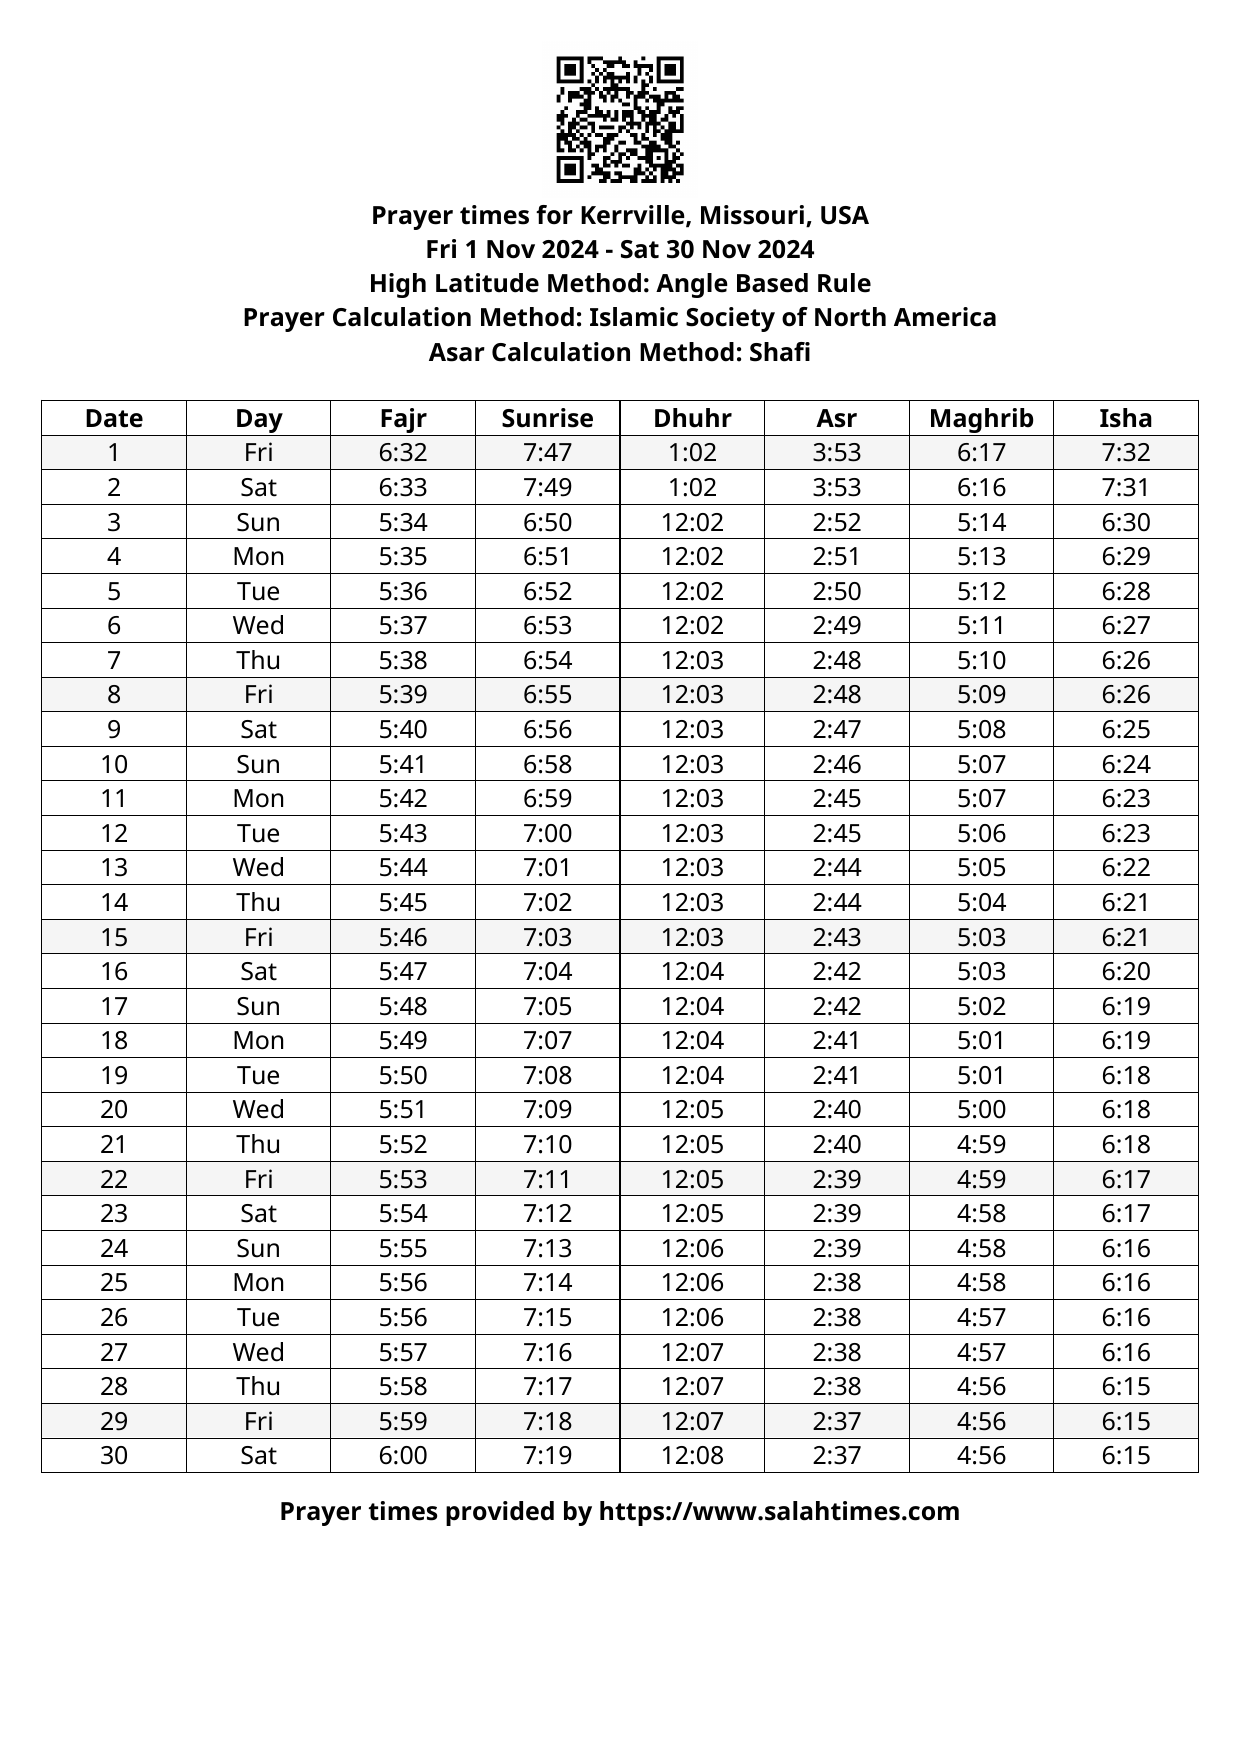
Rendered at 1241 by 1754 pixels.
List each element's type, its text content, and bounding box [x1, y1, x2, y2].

table_cell 7:13 [476, 1231, 619, 1264]
table_cell 18 [42, 1024, 186, 1057]
table_cell 12:06 [621, 1231, 764, 1264]
table_cell 6:26 [1054, 678, 1198, 711]
table_cell 2:45 [765, 816, 909, 849]
table_cell 6:16 [1054, 1266, 1198, 1299]
table_cell 7:07 [476, 1024, 619, 1057]
table_cell Tue [187, 816, 330, 849]
table_cell 5:46 [331, 920, 475, 953]
table_cell 1:02 [621, 436, 764, 469]
table_cell 2:44 [765, 885, 909, 919]
table_cell 6:29 [1054, 539, 1198, 573]
table_cell 21 [42, 1127, 186, 1161]
table_cell Fri [187, 436, 330, 469]
table_cell 4:58 [910, 1196, 1053, 1230]
table_cell 1 [42, 436, 186, 469]
table_cell 5:59 [331, 1404, 475, 1437]
table_cell 6:16 [1054, 1300, 1198, 1334]
table_cell 2:39 [765, 1162, 909, 1195]
table_cell 12:03 [621, 747, 764, 780]
table_cell 5:02 [910, 989, 1053, 1022]
table_cell Wed [187, 609, 330, 642]
table_cell 5:10 [910, 643, 1053, 677]
table_cell 5:56 [331, 1300, 475, 1334]
table_cell 7:01 [476, 851, 619, 884]
table_cell Fri [187, 920, 330, 953]
table_cell 12:07 [621, 1404, 764, 1437]
table_cell 6:23 [1054, 816, 1198, 849]
table_cell 7:32 [1054, 436, 1198, 469]
table_cell Fri [187, 1162, 330, 1195]
table_cell 5:37 [331, 609, 475, 642]
table_cell 5:38 [331, 643, 475, 677]
table_cell 7:11 [476, 1162, 619, 1195]
table_cell 7:47 [476, 436, 619, 469]
table_cell 3 [42, 505, 186, 538]
table_cell 12:03 [621, 712, 764, 746]
table_cell 6:16 [1054, 1231, 1198, 1264]
table_cell Sat [187, 954, 330, 988]
table_cell 7 [42, 643, 186, 677]
table_cell 12:04 [621, 989, 764, 1022]
table_cell 5:05 [910, 851, 1053, 884]
table_cell 2:47 [765, 712, 909, 746]
table_cell 4:58 [910, 1231, 1053, 1264]
table_cell 12:05 [621, 1196, 764, 1230]
table_cell 2:46 [765, 747, 909, 780]
table_cell 2:42 [765, 989, 909, 1022]
table_cell 6:28 [1054, 574, 1198, 607]
table_cell 6:50 [476, 505, 619, 538]
table_cell 6:15 [1054, 1369, 1198, 1403]
table_cell 5:56 [331, 1266, 475, 1299]
text Fri 1 Nov 2024 - Sat 30 Nov 2024 [42, 232, 1198, 266]
table_cell 23 [42, 1196, 186, 1230]
table_cell Wed [187, 851, 330, 884]
table_cell 12:07 [621, 1335, 764, 1368]
table_cell 5:11 [910, 609, 1053, 642]
table_cell 6:18 [1054, 1058, 1198, 1092]
table_cell Sat [187, 1439, 330, 1472]
table_cell 6:33 [331, 470, 475, 504]
table_cell 12:04 [621, 954, 764, 988]
table_cell 7:10 [476, 1127, 619, 1161]
table_cell 7:00 [476, 816, 619, 849]
table_cell 5:35 [331, 539, 475, 573]
table_cell 4:56 [910, 1404, 1053, 1437]
table_cell 6:18 [1054, 1093, 1198, 1126]
table_cell 2:38 [765, 1335, 909, 1368]
table_cell 5:49 [331, 1024, 475, 1057]
table_cell 5:36 [331, 574, 475, 607]
table_cell 7:14 [476, 1266, 619, 1299]
table_cell 5:12 [910, 574, 1053, 607]
table_cell 7:17 [476, 1369, 619, 1403]
table_cell Sun [187, 1231, 330, 1264]
table_cell Fri [187, 1404, 330, 1437]
table_cell 6:56 [476, 712, 619, 746]
table_cell 2:39 [765, 1196, 909, 1230]
table_cell 2:43 [765, 920, 909, 953]
table_cell Thu [187, 885, 330, 919]
table_cell 6:20 [1054, 954, 1198, 988]
table_cell 4:59 [910, 1162, 1053, 1195]
table_cell 2:38 [765, 1300, 909, 1334]
table_cell 5:07 [910, 781, 1053, 815]
table_cell 5:34 [331, 505, 475, 538]
table_header Date [42, 401, 186, 434]
table_header Maghrib [910, 401, 1053, 434]
table_cell 2:38 [765, 1266, 909, 1299]
table_cell 5:53 [331, 1162, 475, 1195]
table_cell Mon [187, 1266, 330, 1299]
table_cell 6:18 [1054, 1127, 1198, 1161]
table_cell 5:09 [910, 678, 1053, 711]
table_cell 6:16 [1054, 1335, 1198, 1368]
table_cell Mon [187, 781, 330, 815]
table_cell 7:02 [476, 885, 619, 919]
table_cell 16 [42, 954, 186, 988]
table_cell 7:12 [476, 1196, 619, 1230]
table_cell 6:17 [1054, 1196, 1198, 1230]
table_cell 12:07 [621, 1369, 764, 1403]
picture [542, 41, 699, 198]
table_cell 7:19 [476, 1439, 619, 1472]
table_cell 12:05 [621, 1127, 764, 1161]
table_cell 3:53 [765, 470, 909, 504]
table_cell 1:02 [621, 470, 764, 504]
table_cell 5:01 [910, 1024, 1053, 1057]
table_cell 29 [42, 1404, 186, 1437]
table_cell 20 [42, 1093, 186, 1126]
table_cell 12:03 [621, 643, 764, 677]
table_cell 5:50 [331, 1058, 475, 1092]
table_cell Tue [187, 574, 330, 607]
table_cell 12:02 [621, 609, 764, 642]
table_cell 30 [42, 1439, 186, 1472]
table_header Sunrise [476, 401, 619, 434]
table_cell 7:03 [476, 920, 619, 953]
table_cell Tue [187, 1300, 330, 1334]
table_cell 5:03 [910, 954, 1053, 988]
table_cell 26 [42, 1300, 186, 1334]
table_cell 12:03 [621, 885, 764, 919]
table_cell 6:21 [1054, 920, 1198, 953]
table_cell 7:15 [476, 1300, 619, 1334]
table_cell 5:48 [331, 989, 475, 1022]
table_cell 4:56 [910, 1439, 1053, 1472]
table_cell 2:48 [765, 643, 909, 677]
table_cell 22 [42, 1162, 186, 1195]
table_cell 5:01 [910, 1058, 1053, 1092]
table_cell 5:57 [331, 1335, 475, 1368]
text Prayer times for Kerrville, Missouri, USA [42, 198, 1198, 232]
table_cell 12:03 [621, 781, 764, 815]
table_cell 5:14 [910, 505, 1053, 538]
table_header Dhuhr [621, 401, 764, 434]
table_cell 12:06 [621, 1300, 764, 1334]
table_cell Sun [187, 747, 330, 780]
table_cell 6 [42, 609, 186, 642]
table_cell 5:45 [331, 885, 475, 919]
table_cell 12:03 [621, 816, 764, 849]
table_cell 2:40 [765, 1127, 909, 1161]
table_cell 7:49 [476, 470, 619, 504]
text Prayer times provided by https://www.salahtimes.com [42, 1494, 1198, 1528]
table_cell 6:16 [910, 470, 1053, 504]
table_cell 7:16 [476, 1335, 619, 1368]
table_cell 5:43 [331, 816, 475, 849]
table_cell 2:51 [765, 539, 909, 573]
table_cell 12:04 [621, 1024, 764, 1057]
table_cell 5:08 [910, 712, 1053, 746]
table_cell Fri [187, 678, 330, 711]
table_cell 12:02 [621, 574, 764, 607]
table_cell 6:25 [1054, 712, 1198, 746]
table_cell 6:27 [1054, 609, 1198, 642]
table_cell 12:04 [621, 1058, 764, 1092]
table_cell 6:53 [476, 609, 619, 642]
text Asar Calculation Method: Shafi [42, 334, 1198, 368]
table_cell 5 [42, 574, 186, 607]
table_cell 5:39 [331, 678, 475, 711]
table_cell 12:08 [621, 1439, 764, 1472]
table_cell 6:24 [1054, 747, 1198, 780]
table_cell 2:41 [765, 1024, 909, 1057]
table_cell Sat [187, 712, 330, 746]
table_cell 5:41 [331, 747, 475, 780]
table_header Fajr [331, 401, 475, 434]
table_cell 12:03 [621, 851, 764, 884]
table_cell 5:55 [331, 1231, 475, 1264]
table_cell 6:17 [910, 436, 1053, 469]
table_cell 6:21 [1054, 885, 1198, 919]
table_cell 6:55 [476, 678, 619, 711]
table_cell 10 [42, 747, 186, 780]
table_cell 2:37 [765, 1404, 909, 1437]
table_cell 27 [42, 1335, 186, 1368]
table_cell 7:08 [476, 1058, 619, 1092]
table_cell 4:57 [910, 1335, 1053, 1368]
table_header Day [187, 401, 330, 434]
table_cell 5:03 [910, 920, 1053, 953]
table_cell 6:51 [476, 539, 619, 573]
table_cell 12:02 [621, 505, 764, 538]
table_cell 6:26 [1054, 643, 1198, 677]
table_cell 2:39 [765, 1231, 909, 1264]
table_cell 5:54 [331, 1196, 475, 1230]
table_cell 5:00 [910, 1093, 1053, 1126]
table_cell 5:04 [910, 885, 1053, 919]
table_cell 8 [42, 678, 186, 711]
table_cell 3:53 [765, 436, 909, 469]
table_cell 5:58 [331, 1369, 475, 1403]
table_cell 6:00 [331, 1439, 475, 1472]
table_cell 6:58 [476, 747, 619, 780]
table_cell 2:38 [765, 1369, 909, 1403]
text Prayer Calculation Method: Islamic Society of North America [42, 300, 1198, 334]
table_cell 6:59 [476, 781, 619, 815]
table_cell 6:23 [1054, 781, 1198, 815]
table_cell 14 [42, 885, 186, 919]
table_cell 6:22 [1054, 851, 1198, 884]
table_cell Sat [187, 1196, 330, 1230]
table_cell Sun [187, 989, 330, 1022]
table_cell 12:05 [621, 1093, 764, 1126]
table_cell 6:32 [331, 436, 475, 469]
table_cell 2:45 [765, 781, 909, 815]
table_cell 6:19 [1054, 989, 1198, 1022]
table_cell 12:06 [621, 1266, 764, 1299]
table_cell 13 [42, 851, 186, 884]
table_cell 2:49 [765, 609, 909, 642]
table_cell 12 [42, 816, 186, 849]
table_header Asr [765, 401, 909, 434]
table_cell 6:30 [1054, 505, 1198, 538]
table_cell 5:44 [331, 851, 475, 884]
table_cell 9 [42, 712, 186, 746]
table_cell 5:47 [331, 954, 475, 988]
table_cell 2:48 [765, 678, 909, 711]
table_cell Thu [187, 1369, 330, 1403]
table_cell 6:15 [1054, 1404, 1198, 1437]
table_cell 4:57 [910, 1300, 1053, 1334]
table_cell 5:51 [331, 1093, 475, 1126]
table_header Isha [1054, 401, 1198, 434]
table_cell 6:15 [1054, 1439, 1198, 1472]
table_cell 5:07 [910, 747, 1053, 780]
table_cell 5:13 [910, 539, 1053, 573]
table_cell 7:31 [1054, 470, 1198, 504]
table_cell 6:17 [1054, 1162, 1198, 1195]
table_cell 6:52 [476, 574, 619, 607]
table_cell Sat [187, 470, 330, 504]
table_cell 5:42 [331, 781, 475, 815]
table_cell 2:41 [765, 1058, 909, 1092]
table_cell 5:52 [331, 1127, 475, 1161]
table_cell 6:54 [476, 643, 619, 677]
table_cell Mon [187, 1024, 330, 1057]
table_cell 12:02 [621, 539, 764, 573]
table_cell 19 [42, 1058, 186, 1092]
table_cell 28 [42, 1369, 186, 1403]
table_cell Tue [187, 1058, 330, 1092]
table_cell 2:42 [765, 954, 909, 988]
table_cell 15 [42, 920, 186, 953]
table_cell 2:52 [765, 505, 909, 538]
table_cell Wed [187, 1093, 330, 1126]
table_cell Thu [187, 1127, 330, 1161]
table_cell 4:56 [910, 1369, 1053, 1403]
table_cell 4:58 [910, 1266, 1053, 1299]
table_cell 2 [42, 470, 186, 504]
table_cell 2:40 [765, 1093, 909, 1126]
table_cell Mon [187, 539, 330, 573]
table_cell 11 [42, 781, 186, 815]
table_cell 12:03 [621, 920, 764, 953]
table_cell 2:37 [765, 1439, 909, 1472]
table_cell 25 [42, 1266, 186, 1299]
table_cell 5:40 [331, 712, 475, 746]
table_cell 4:59 [910, 1127, 1053, 1161]
table_cell 7:04 [476, 954, 619, 988]
table_cell 12:05 [621, 1162, 764, 1195]
table_cell 7:18 [476, 1404, 619, 1437]
table_cell Thu [187, 643, 330, 677]
table_cell 7:05 [476, 989, 619, 1022]
text High Latitude Method: Angle Based Rule [42, 266, 1198, 300]
table_cell 24 [42, 1231, 186, 1264]
table_cell 17 [42, 989, 186, 1022]
table_cell 12:03 [621, 678, 764, 711]
table_cell 2:44 [765, 851, 909, 884]
table_cell Sun [187, 505, 330, 538]
table_cell 6:19 [1054, 1024, 1198, 1057]
table_cell 7:09 [476, 1093, 619, 1126]
table_cell Wed [187, 1335, 330, 1368]
table_cell 2:50 [765, 574, 909, 607]
table_cell 4 [42, 539, 186, 573]
table_cell 5:06 [910, 816, 1053, 849]
